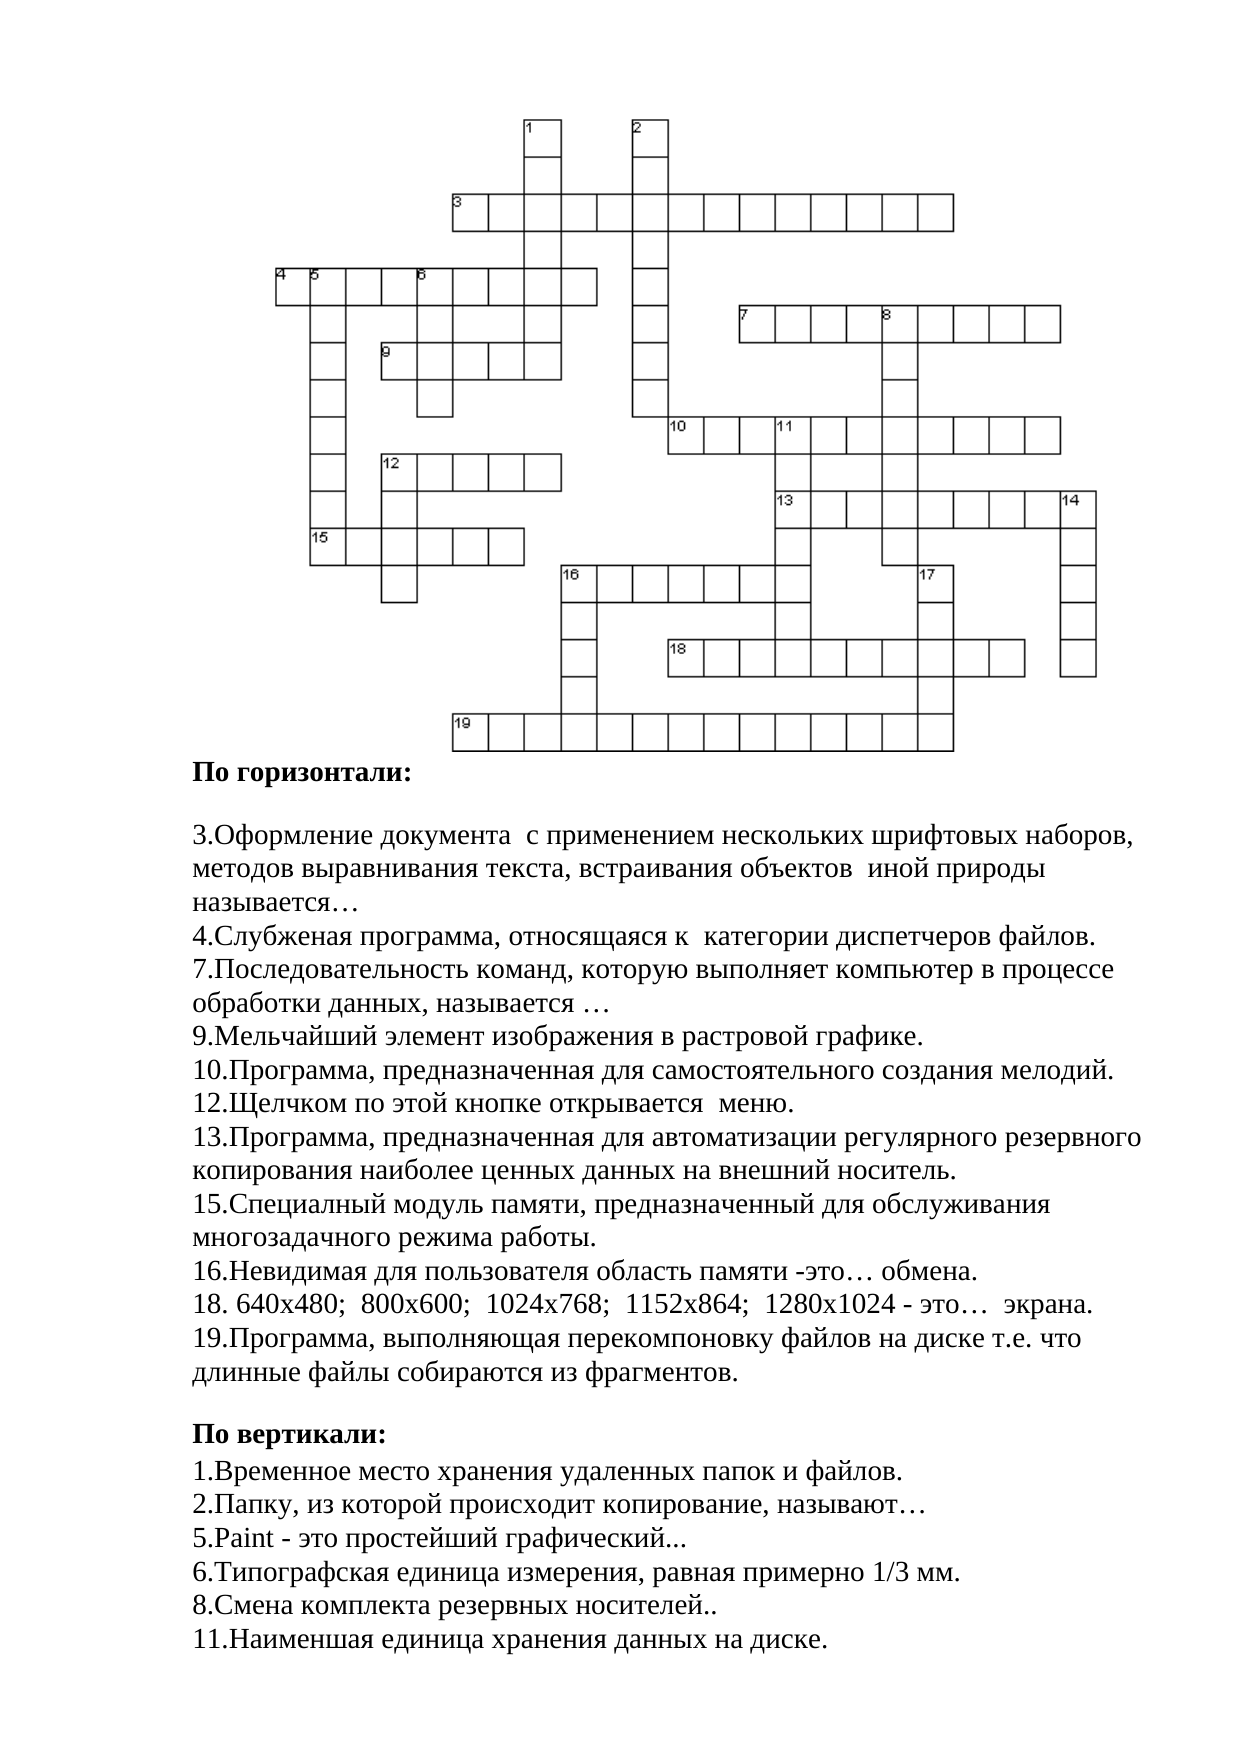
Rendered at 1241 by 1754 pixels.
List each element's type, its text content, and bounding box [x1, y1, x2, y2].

text По горизонтали: [192, 754, 1181, 788]
picture [274, 118, 1100, 752]
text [192, 1453, 1181, 1654]
text 3.Оформление документа с применением нескольких шрифтовых наборов, методов выравнивания текста, встраивания объектов иной природы называется… 4.Слубженая программа, относящаяся к категории диспетчеров файлов. 7.Последовательность команд, которую выполняет компьютер в процессе обработки данных, называется … 9.Мельчайший элемент изображения в растровой графике. 10.Программа, предназначенная для самостоятельного создания мелодий. 12.Щелчком по этой кнопке открывается меню. 13.Программа, предназначенная для автоматизации регулярного резервного копирования наиболее ценных данных на внешний носитель. 15.Специалный модуль памяти, предназначенный для обслуживания многозадачного режима работы. 16.Невидимая для пользователя область памяти -это… обмена. 18. 640х480; 800х600; 1024х768; 1152х864; 1280х1024 - это… экрана. 19.Программа, выполняющая перекомпоновку файлов на диске т.е. что длинные файлы собираются из фрагментов. [192, 817, 1181, 1387]
text По вертикали: [192, 1416, 1181, 1450]
